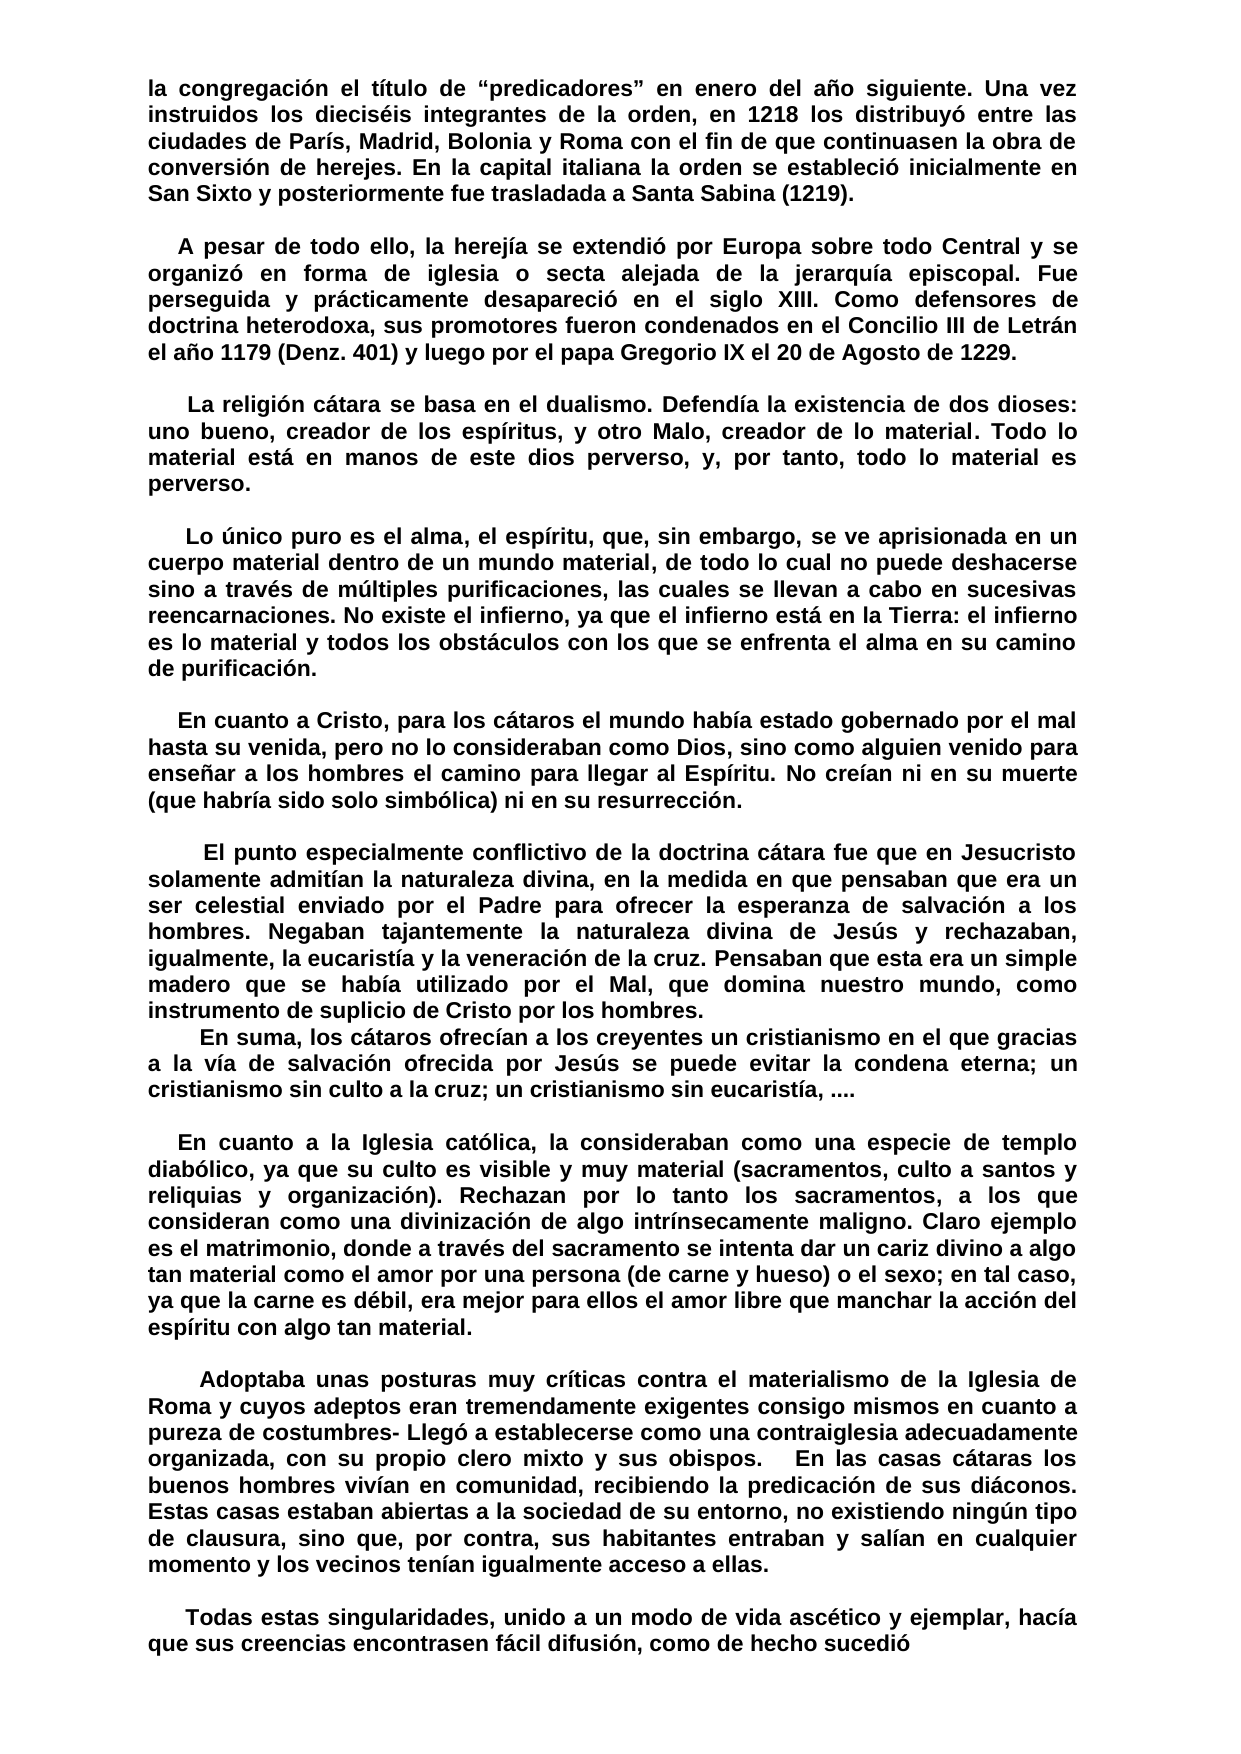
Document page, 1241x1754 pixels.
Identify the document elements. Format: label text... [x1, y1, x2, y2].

text En suma, los cátaros ofrecían a los creyentes un cristianismo en el que gracias a la vía de salvación ofrecida por Jesús se puede evitar la condena eterna; un cristianismo sin culto a la cruz; un cristianismo sin eucaristía, .... [148, 1024, 1078, 1103]
text Adoptaba unas posturas muy críticas contra el materialismo de la Iglesia de Roma y cuyos adeptos eran tremendamente exigentes consigo mismos en cuanto a pureza de costumbres- Llegó a establecerse como una contraiglesia adecuadamente organizada, con su propio clero mixto y sus obispos. En las casas cátaras los buenos hombres vivían en comunidad, recibiendo la predicación de sus diáconos. Estas casas estaban abiertas a la sociedad de su entorno, no existiendo ningún tipo de clausura, sino que, por contra, sus habitantes entraban y salían en cualquier momento y los vecinos tenían igualmente acceso a ellas. [148, 1366, 1078, 1577]
text En cuanto a la Iglesia católica, la consideraban como una especie de templo diabólico, ya que su culto es visible y muy material (sacramentos, culto a santos y reliquias y organización). Rechazan por lo tanto los sacramentos, a los que consideran como una divinización de algo intrínsecamente maligno. Claro ejemplo es el matrimonio, donde a través del sacramento se intenta dar un cariz divino a algo tan material como el amor por una persona (de carne y hueso) o el sexo; en tal caso, ya que la carne es débil, era mejor para ellos el amor libre que manchar la acción del espíritu con algo tan material. [148, 1129, 1078, 1340]
text Todas estas singularidades, unido a un modo de vida ascético y ejemplar, hacía que sus creencias encontrasen fácil difusión, como de hecho sucedió [148, 1603, 1078, 1656]
text En cuanto a Cristo, para los cátaros el mundo había estado gobernado por el mal hasta su venida, pero no lo consideraban como Dios, sino como alguien venido para enseñar a los hombres el camino para llegar al Espíritu. No creían ni en su muerte (que habría sido solo simbólica) ni en su resurrección. [148, 707, 1078, 813]
text El punto especialmente conflictivo de la doctrina cátara fue que en Jesucristo solamente admitían la naturaleza divina, en la medida en que pensaban que era un ser celestial enviado por el Padre para ofrecer la esperanza de salvación a los hombres. Negaban tajantemente la naturaleza divina de Jesús y rechazaban, igualmente, la eucaristía y la veneración de la cruz. Pensaban que esta era un simple madero que se había utilizado por el Mal, que domina nuestro mundo, como instrumento de suplicio de Cristo por los hombres. [148, 839, 1078, 1024]
text A pesar de todo ello, la herejía se extendió por Europa sobre todo Central y se organizó en forma de iglesia o secta alejada de la jerarquía episcopal. Fue perseguida y prácticamente desapareció en el siglo XIII. Como defensores de doctrina heterodoxa, sus promotores fueron condenados en el Concilio III de Letrán el año 1179 (Denz. 401) y luego por el papa Gregorio IX el 20 de Agosto de 1229. [148, 233, 1079, 365]
text Lo único puro es el alma, el espíritu, que, sin embargo, se ve aprisionada en un cuerpo material dentro de un mundo material, de todo lo cual no puede deshacerse sino a través de múltiples purificaciones, las cuales se llevan a cabo en sucesivas reencarnaciones. No existe el infierno, ya que el infierno está en la Tierra: el infierno es lo material y todos los obstáculos con los que se enfrenta el alma en su camino de purificación. [148, 523, 1078, 681]
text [148, 75, 1078, 207]
text La religión cátara se basa en el dualismo. Defendía la existencia de dos dioses: uno bueno, creador de los espíritus, y otro Malo, creador de lo material. Todo lo material está en manos de este dios perverso, y, por tanto, todo lo material es perverso. [148, 391, 1078, 497]
